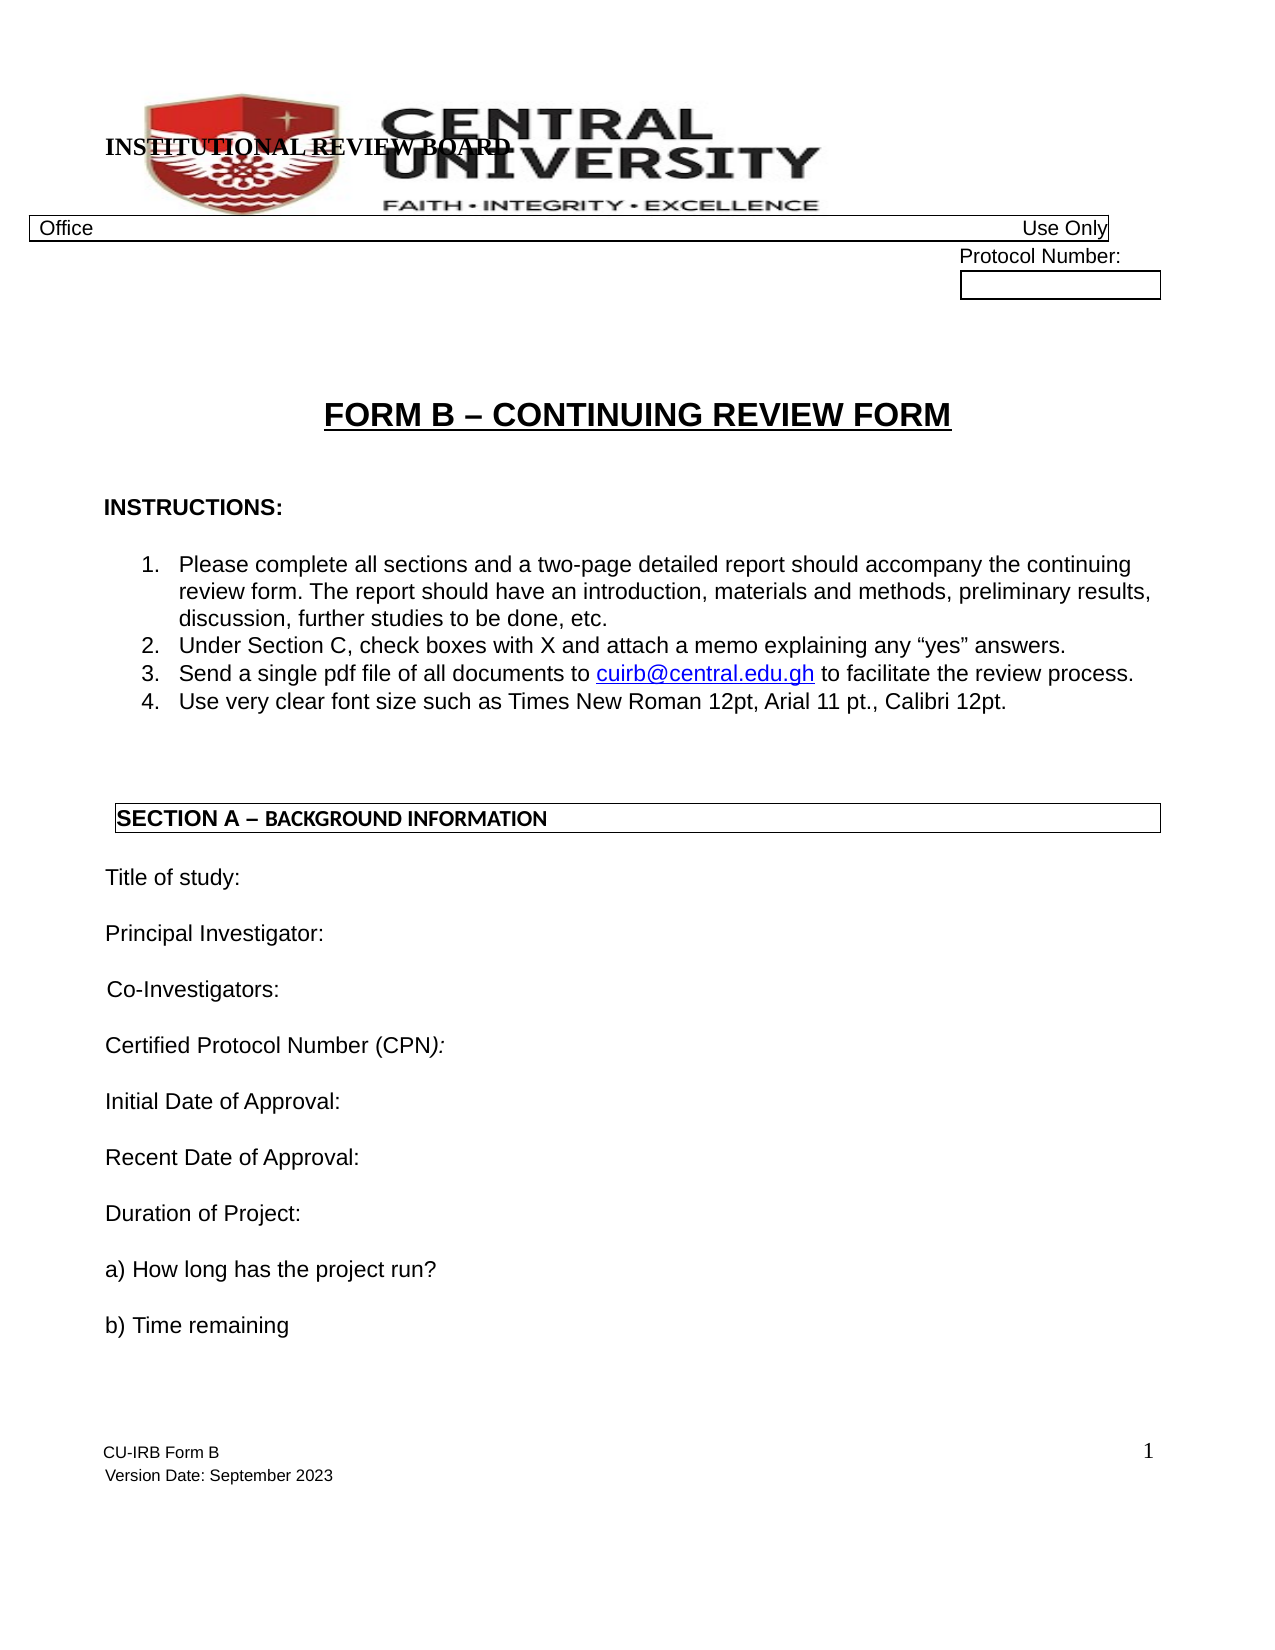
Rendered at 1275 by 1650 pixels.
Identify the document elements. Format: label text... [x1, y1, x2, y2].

picture [112, 140, 117, 154]
list Use very clear font size such as Times New Roman 12pt, Arial 11 pt., Calibri 12pt. [141, 688, 1160, 714]
list How long has the project run? [105, 1256, 1160, 1283]
text Duration of Project: [105, 1200, 1160, 1227]
text Protocol Number: [30, 243, 1160, 267]
text SECTION A – BACKGROUND INFORMATION [116, 804, 1160, 832]
text Certified Protocol Number (CPN): [105, 1032, 1160, 1058]
list Send a single pdf file of all documents to cuirb@central.edu.gh to facilitate the review process. [141, 660, 1160, 686]
text INSTRUCTIONS: [103, 494, 1160, 520]
list Please complete all sections and a two-page detailed report should accompany the continuing review form. The report should have an introduction, materials and methods, preliminary results, discussion, further studies to be done, etc. [141, 551, 1160, 631]
text FORM B – CONTINUING REVIEW FORM [324, 395, 1160, 434]
list Under Section C, check boxes with X and attach a memo explaining any “yes” answers. [141, 632, 1160, 659]
text Initial Date of Approval: [105, 1088, 1160, 1114]
text Title of study: [105, 864, 1160, 890]
text Recent Date of Approval: [105, 1144, 1160, 1171]
text Principal Investigator: [105, 920, 1160, 946]
list Time remaining [105, 1312, 1160, 1339]
text Co-Investigators: [30, 976, 1160, 1002]
text Office Use Only [30, 216, 1108, 240]
picture [112, 74, 856, 214]
